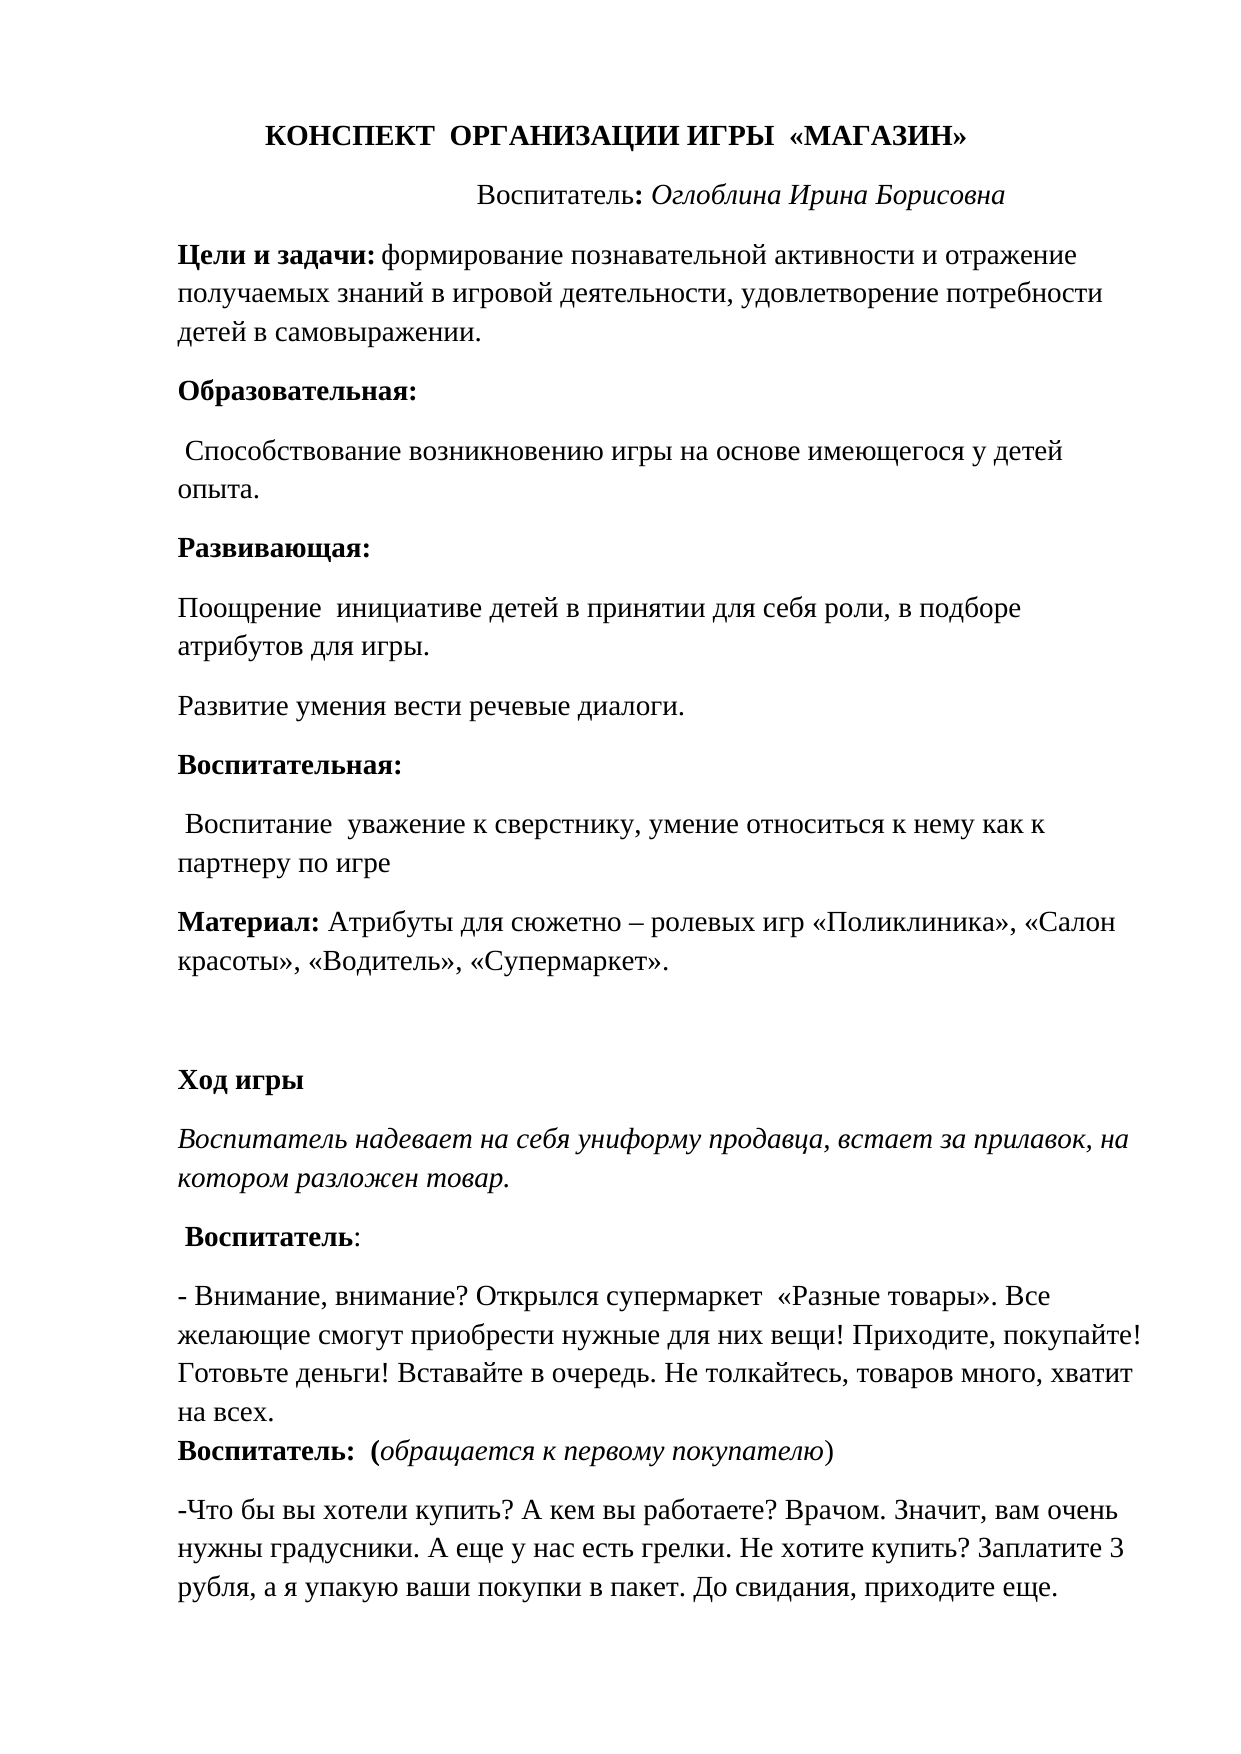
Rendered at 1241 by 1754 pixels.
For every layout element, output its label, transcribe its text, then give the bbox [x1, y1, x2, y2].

text Воспитательная: [177, 747, 1152, 781]
text Способствование возникновению игры на основе имеющегося у детей опыта. [177, 433, 1152, 505]
text Развивающая: [177, 531, 1152, 564]
text Воспитание уважение к сверстнику, умение относиться к нему как к партнеру по игре [177, 807, 1152, 879]
text КОНСПЕКТ ОРГАНИЗАЦИИ ИГРЫ «МАГАЗИН» [177, 118, 1152, 152]
text Цели и задачи: формирование познавательной активности и отражение получаемых знаний в игровой деятельности, удовлетворение потребности детей в самовыражении. [177, 237, 1152, 347]
text Развитие умения вести речевые диалоги. [177, 688, 1152, 721]
text Воспитатель надевает на себя униформу продавца, встает за прилавок, на котором разложен товар. [177, 1121, 1152, 1193]
text Воспитатель: Оглоблина Ирина Борисовна [177, 177, 1152, 211]
text Образовательная: [177, 373, 1152, 407]
text - Внимание, внимание? Открылся супермаркет «Разные товары». Все желающие смогут приобрести нужные для них вещи! Приходите, покупайте! Готовьте деньги! Вставайте в очередь. Не толкайтесь, товаров много, хватит на всех. Воспитатель: (обращается к первому покупателю) [177, 1278, 1152, 1466]
text Поощрение инициативе детей в принятии для себя роли, в подборе атрибутов для игры. [177, 590, 1152, 662]
text Воспитатель: [177, 1219, 1152, 1253]
text Материал: Атрибуты для сюжетно – ролевых игр «Поликлиника», «Салон красоты», «Водитель», «Супермаркет». [177, 904, 1152, 977]
text -Что бы вы хотели купить? А кем вы работаете? Врачом. Значит, вам очень нужны градусники. А еще у нас есть грелки. Не хотите купить? Заплатите 3 рубля, а я упакую ваши покупки в пакет. До свидания, приходите еще. [177, 1492, 1152, 1603]
text Ход игры [177, 1062, 1152, 1095]
